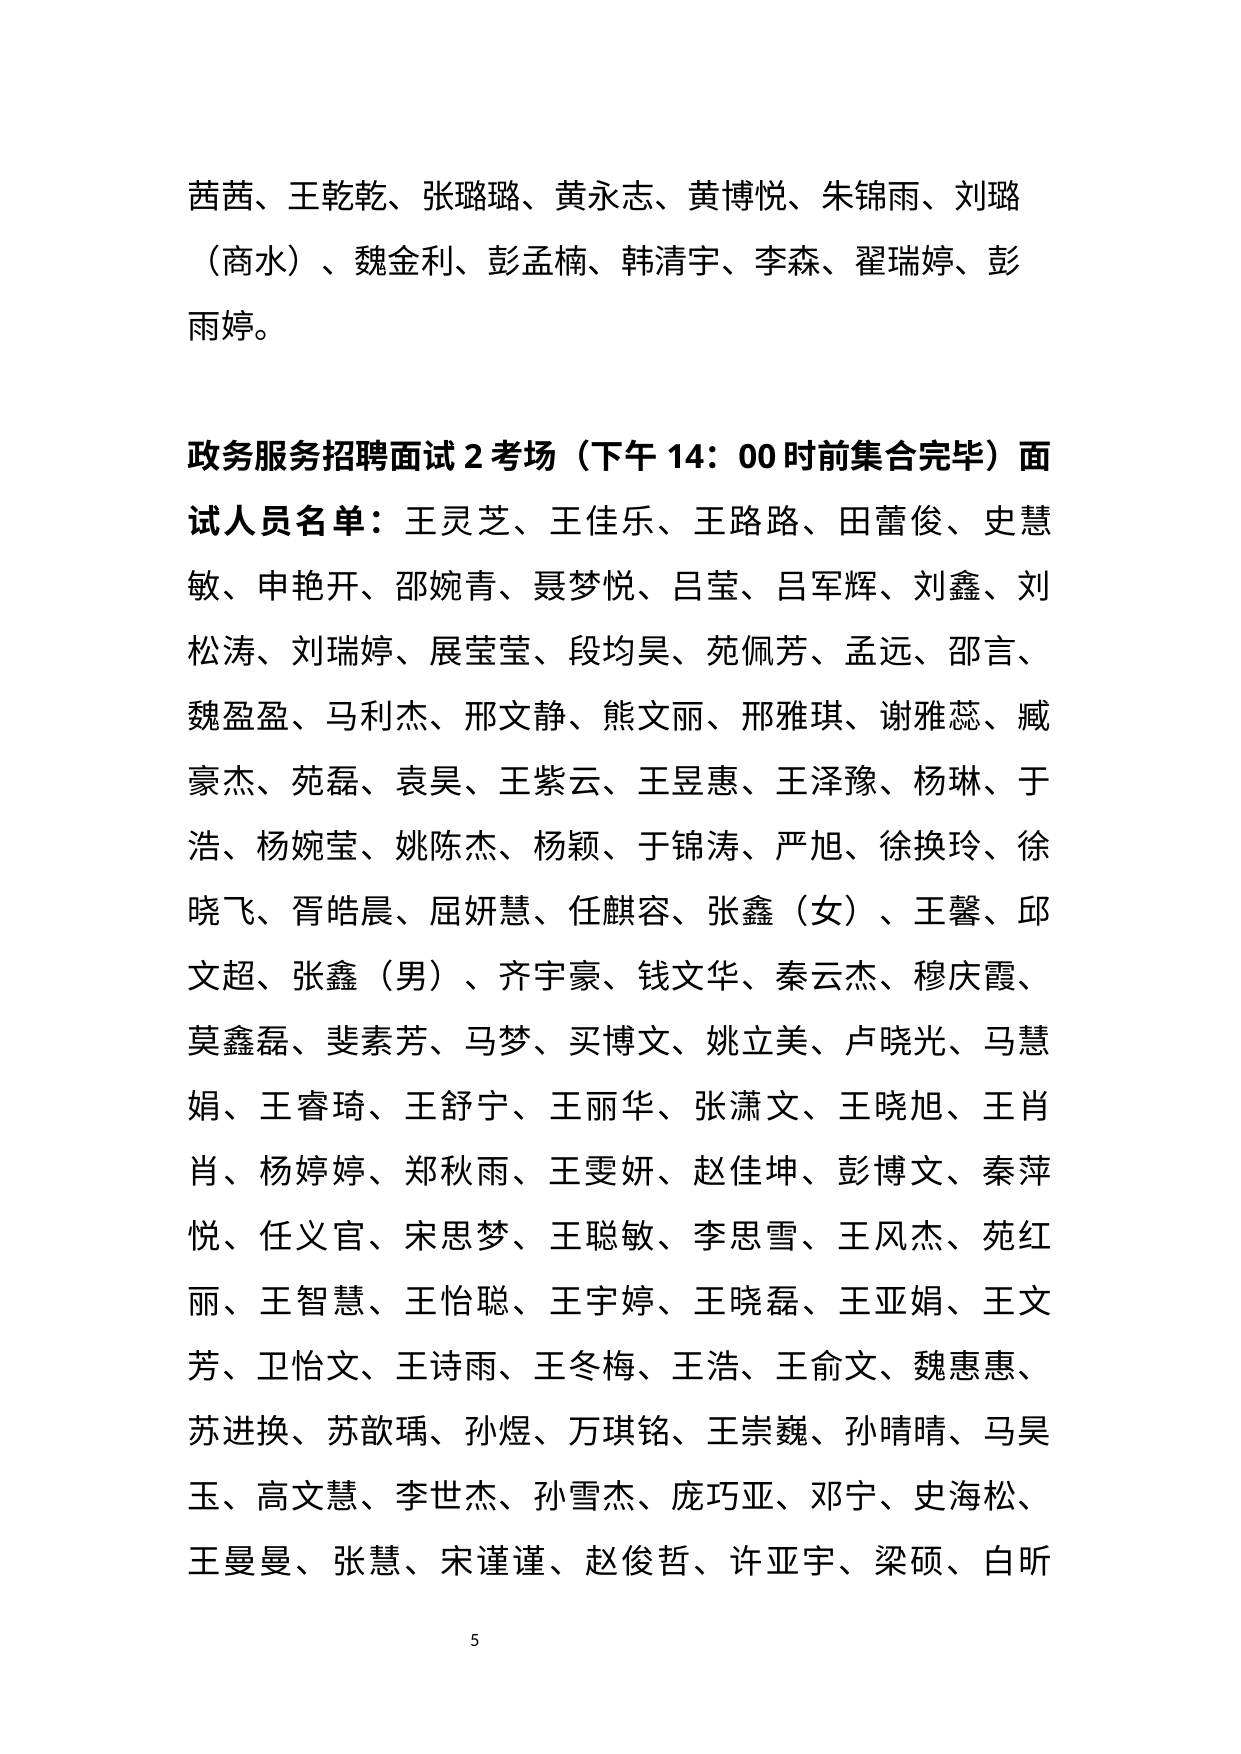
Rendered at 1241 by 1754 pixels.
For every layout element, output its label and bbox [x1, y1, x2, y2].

text [187, 422, 1053, 1592]
list [187, 162, 1053, 357]
